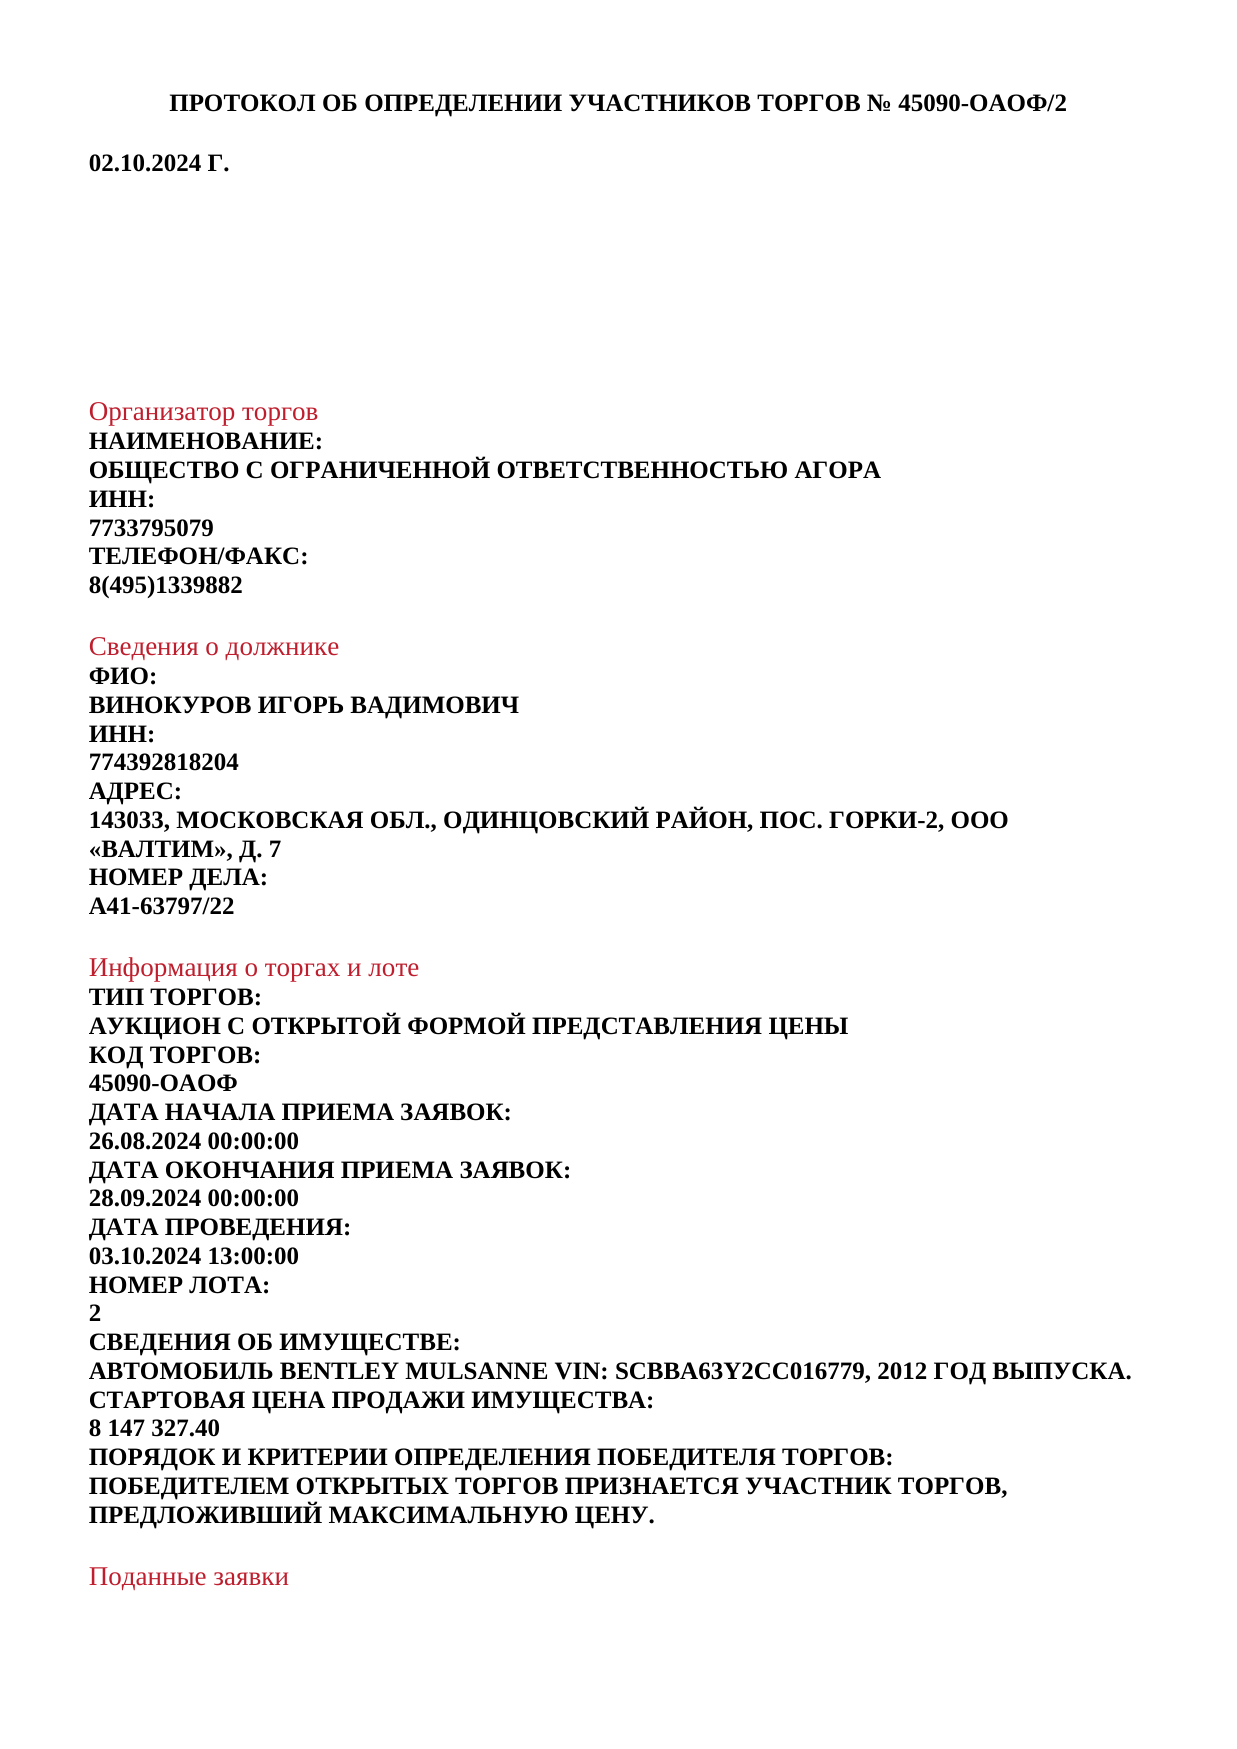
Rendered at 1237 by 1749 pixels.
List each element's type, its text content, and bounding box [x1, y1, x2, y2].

text ПРОТОКОЛ ОБ ОПРЕДЕЛЕНИИ УЧАСТНИКОВ ТОРГОВ № 45090-ОАОФ/2 [88, 88, 1148, 117]
